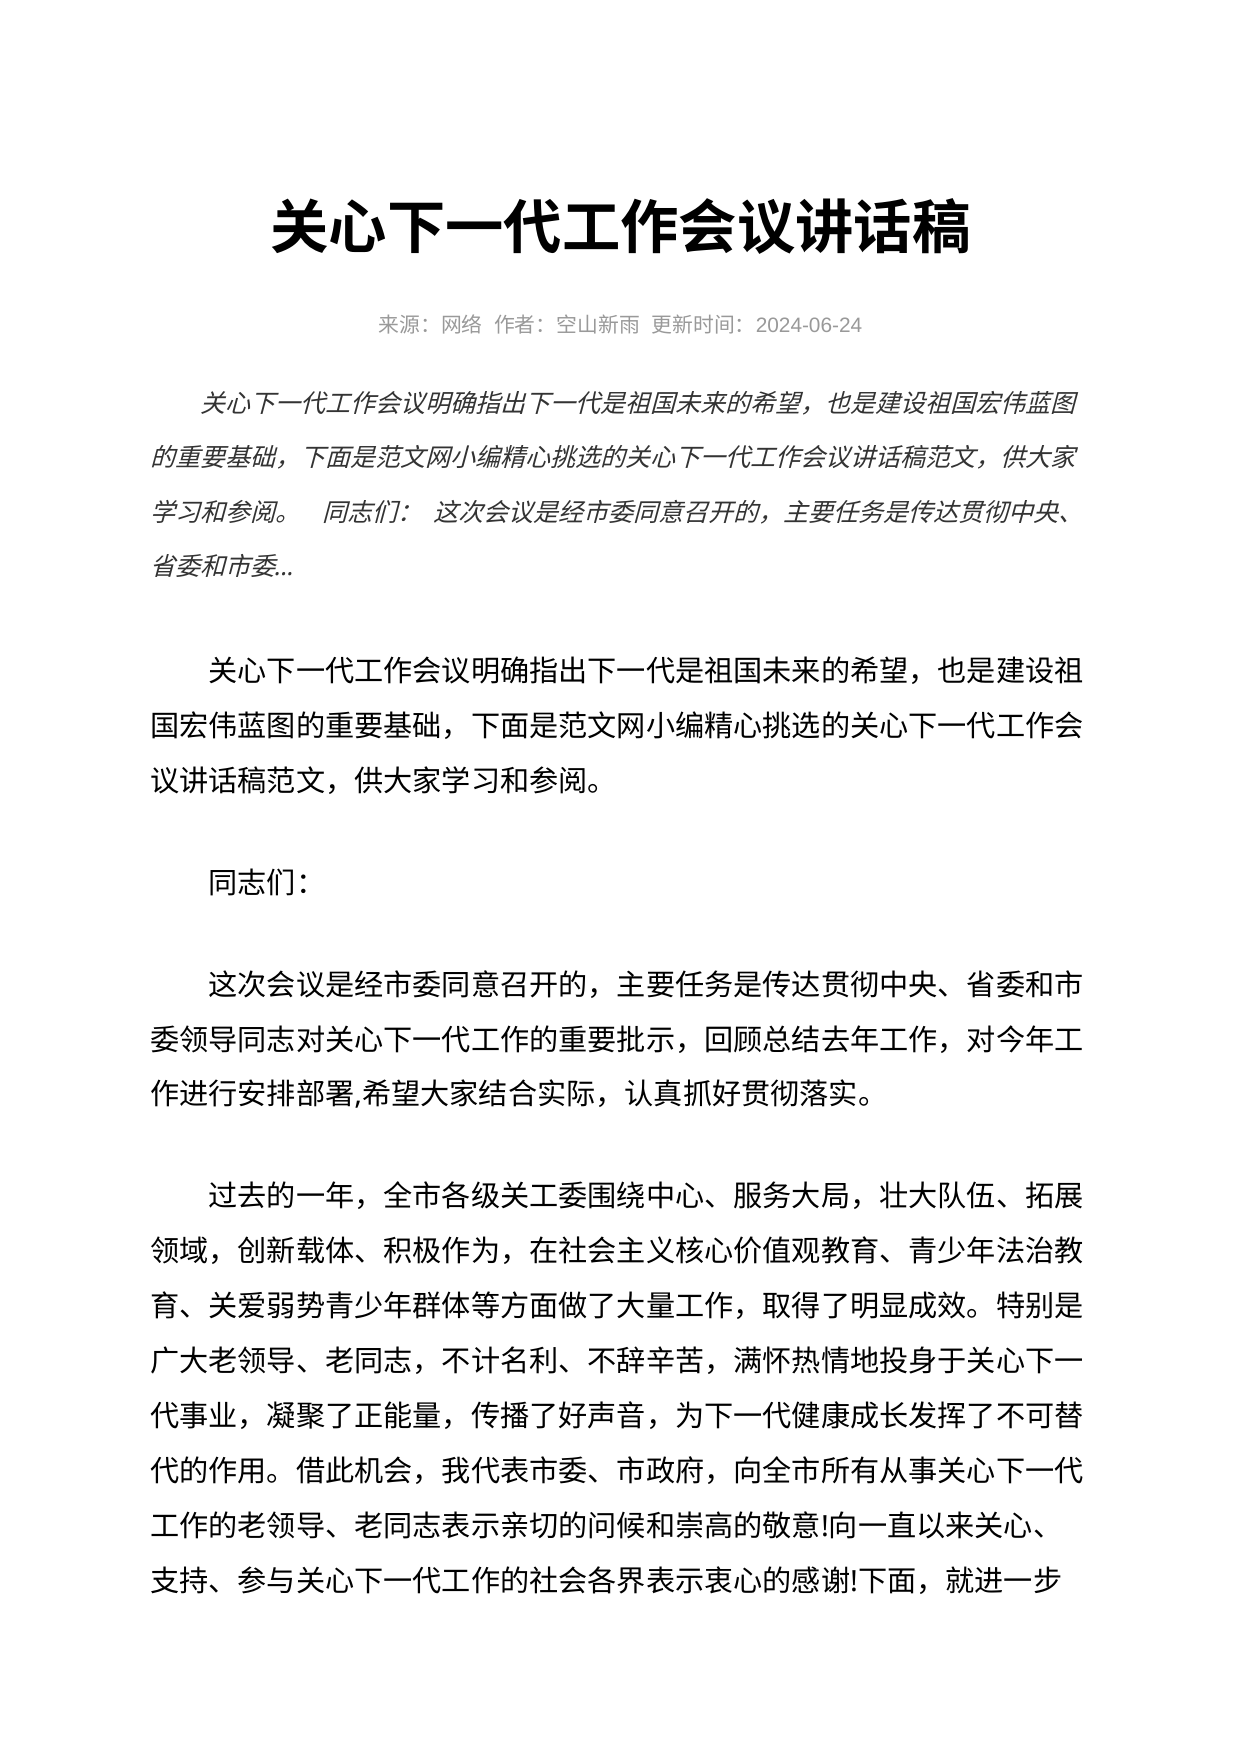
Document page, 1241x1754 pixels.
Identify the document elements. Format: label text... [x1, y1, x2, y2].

subtitle 关心下一代工作会议讲话稿 [150, 181, 1090, 266]
text 来源：网络 作者：空山新雨 更新时间：2024-06-24 [150, 313, 1090, 337]
text 关心下一代工作会议明确指出下一代是祖国未来的希望，也是建设祖国宏伟蓝图的重要基础，下面是范文网小编精心挑选的关心下一代工作会议讲话稿范文，供大家学习和参阅。 [150, 648, 1090, 800]
text 同志们： [150, 859, 1090, 902]
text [150, 1173, 1090, 1600]
text 这次会议是经市委同意召开的，主要任务是传达贯彻中央、省委和市委领导同志对关心下一代工作的重要批示，回顾总结去年工作，对今年工作进行安排部署,希望大家结合实际，认真抓好贯彻落实。 [150, 961, 1090, 1113]
text 关心下一代工作会议明确指出下一代是祖国未来的希望，也是建设祖国宏伟蓝图的重要基础，下面是范文网小编精心挑选的关心下一代工作会议讲话稿范文，供大家学习和参阅。 同志们： 这次会议是经市委同意召开的，主要任务是传达贯彻中央、省委和市委... [150, 383, 1090, 583]
